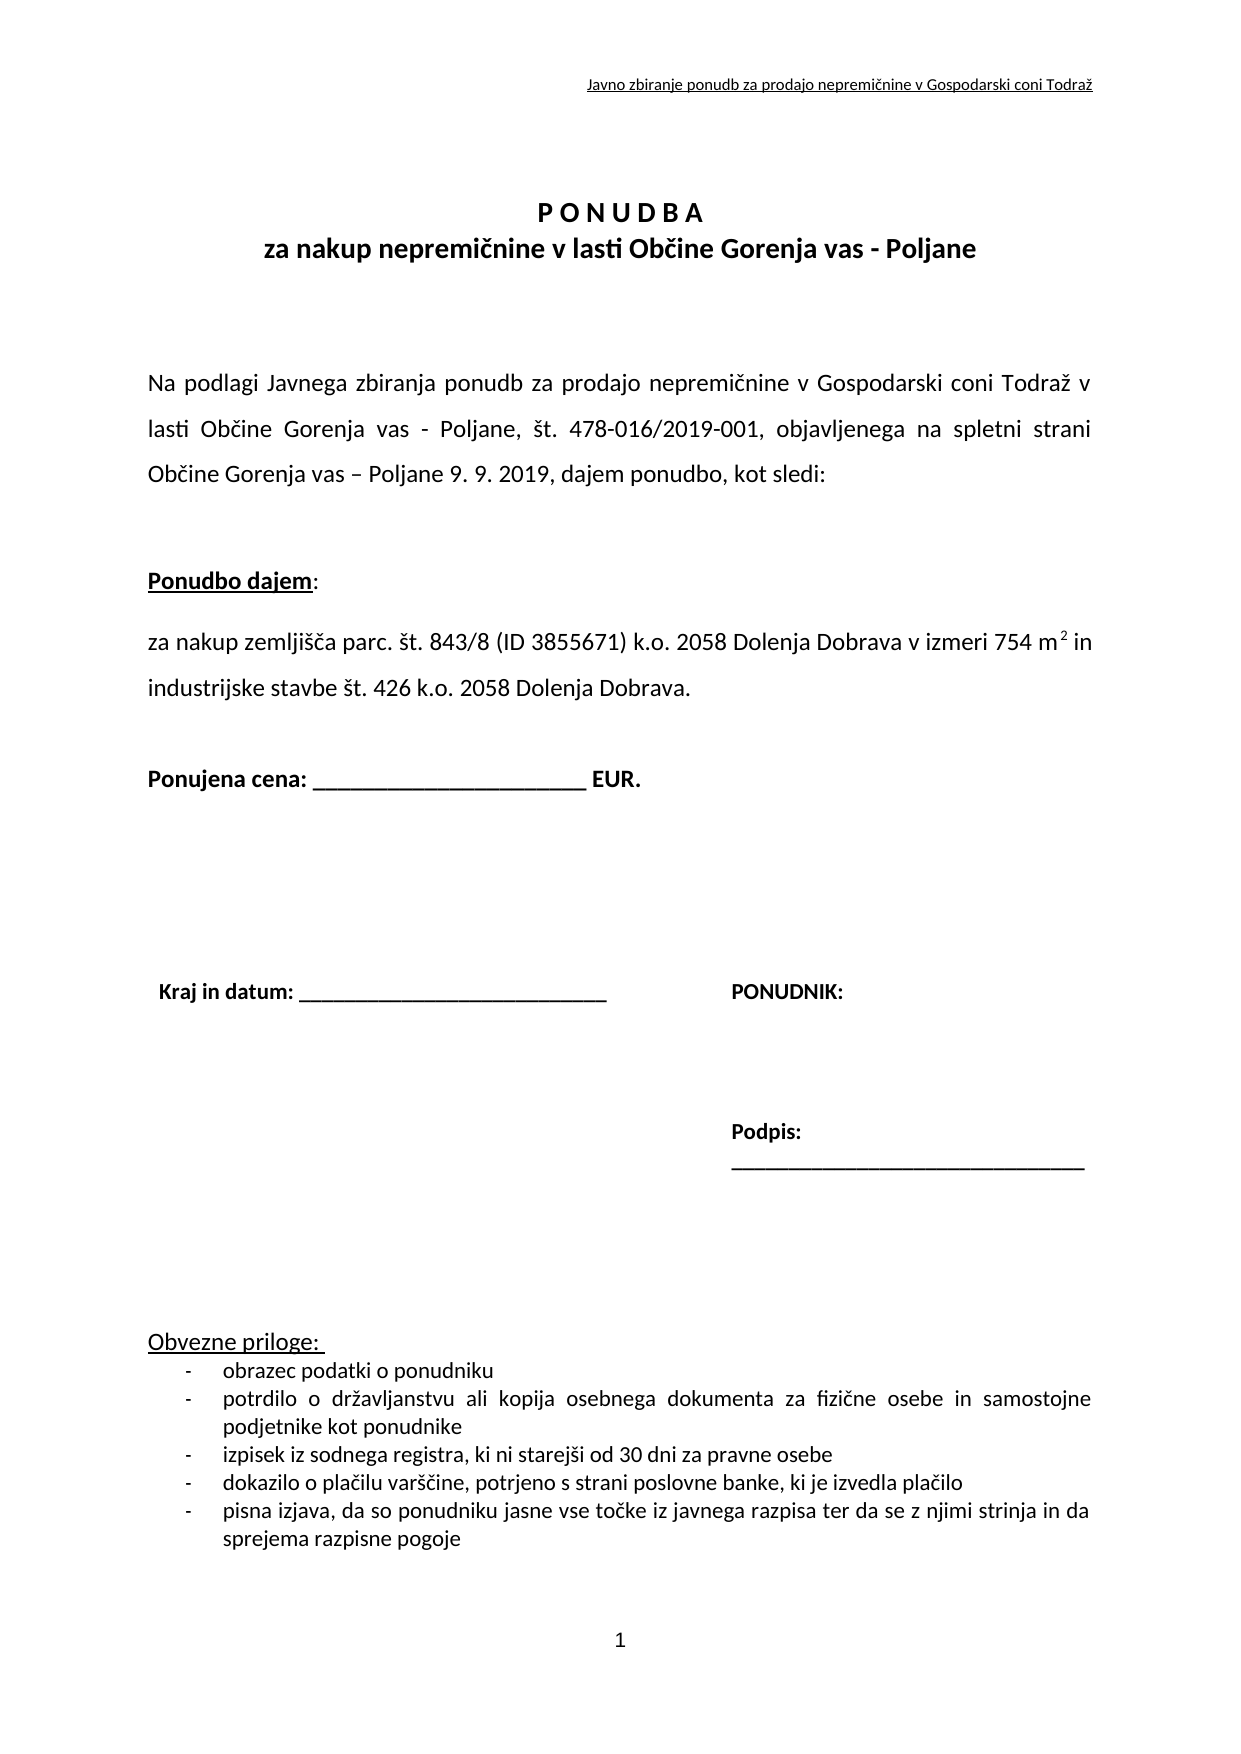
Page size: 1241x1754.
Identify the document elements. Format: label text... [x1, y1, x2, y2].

list potrdilo o državljanstvu ali kopija osebnega dokumenta za fizične osebe in samostojne podjetnike kot ponudnike [185, 1384, 1092, 1441]
table_header Kraj in datum: ___________________________ [148, 977, 720, 1173]
list dokazilo o plačilu varščine, potrjeno s strani poslovne banke, ki je izvedla plačilo [185, 1468, 1092, 1497]
text Na podlagi Javnega zbiranja ponudb za prodajo nepremičnine v Gospodarski coni Todraž v lasti Občine Gorenja vas - Poljane, št. 478-016/2019-001, objavljenega na spletni strani Občine Gorenja vas – Poljane 9. 9. 2019, dajem ponudbo, kot sledi: [148, 367, 1092, 489]
list obrazec podatki o ponudniku [185, 1356, 1092, 1384]
text za nakup nepremičnine v lasti Občine Gorenja vas - Poljane [148, 230, 1092, 265]
text Ponudbo dajem: [148, 565, 1092, 596]
text Obvezne priloge: [148, 1326, 1092, 1356]
table_header PONUDNIK: Podpis: _______________________________ [720, 977, 1150, 1173]
text Ponujena cena: ______________________ EUR. [148, 763, 1092, 794]
list pisna izjava, da so ponudniku jasne vse točke iz javnega razpisa ter da se z njimi strinja in da sprejema razpisne pogoje [185, 1497, 1092, 1553]
text P O N U D B A [148, 194, 1092, 230]
text za nakup zemljišča parc. št. 843/8 (ID 3855671) k.o. 2058 Dolenja Dobrava v izmeri 754 m2 in industrijske stavbe št. 426 k.o. 2058 Dolenja Dobrava. [148, 626, 1092, 703]
list izpisek iz sodnega registra, ki ni starejši od 30 dni za pravne osebe [185, 1441, 1092, 1468]
